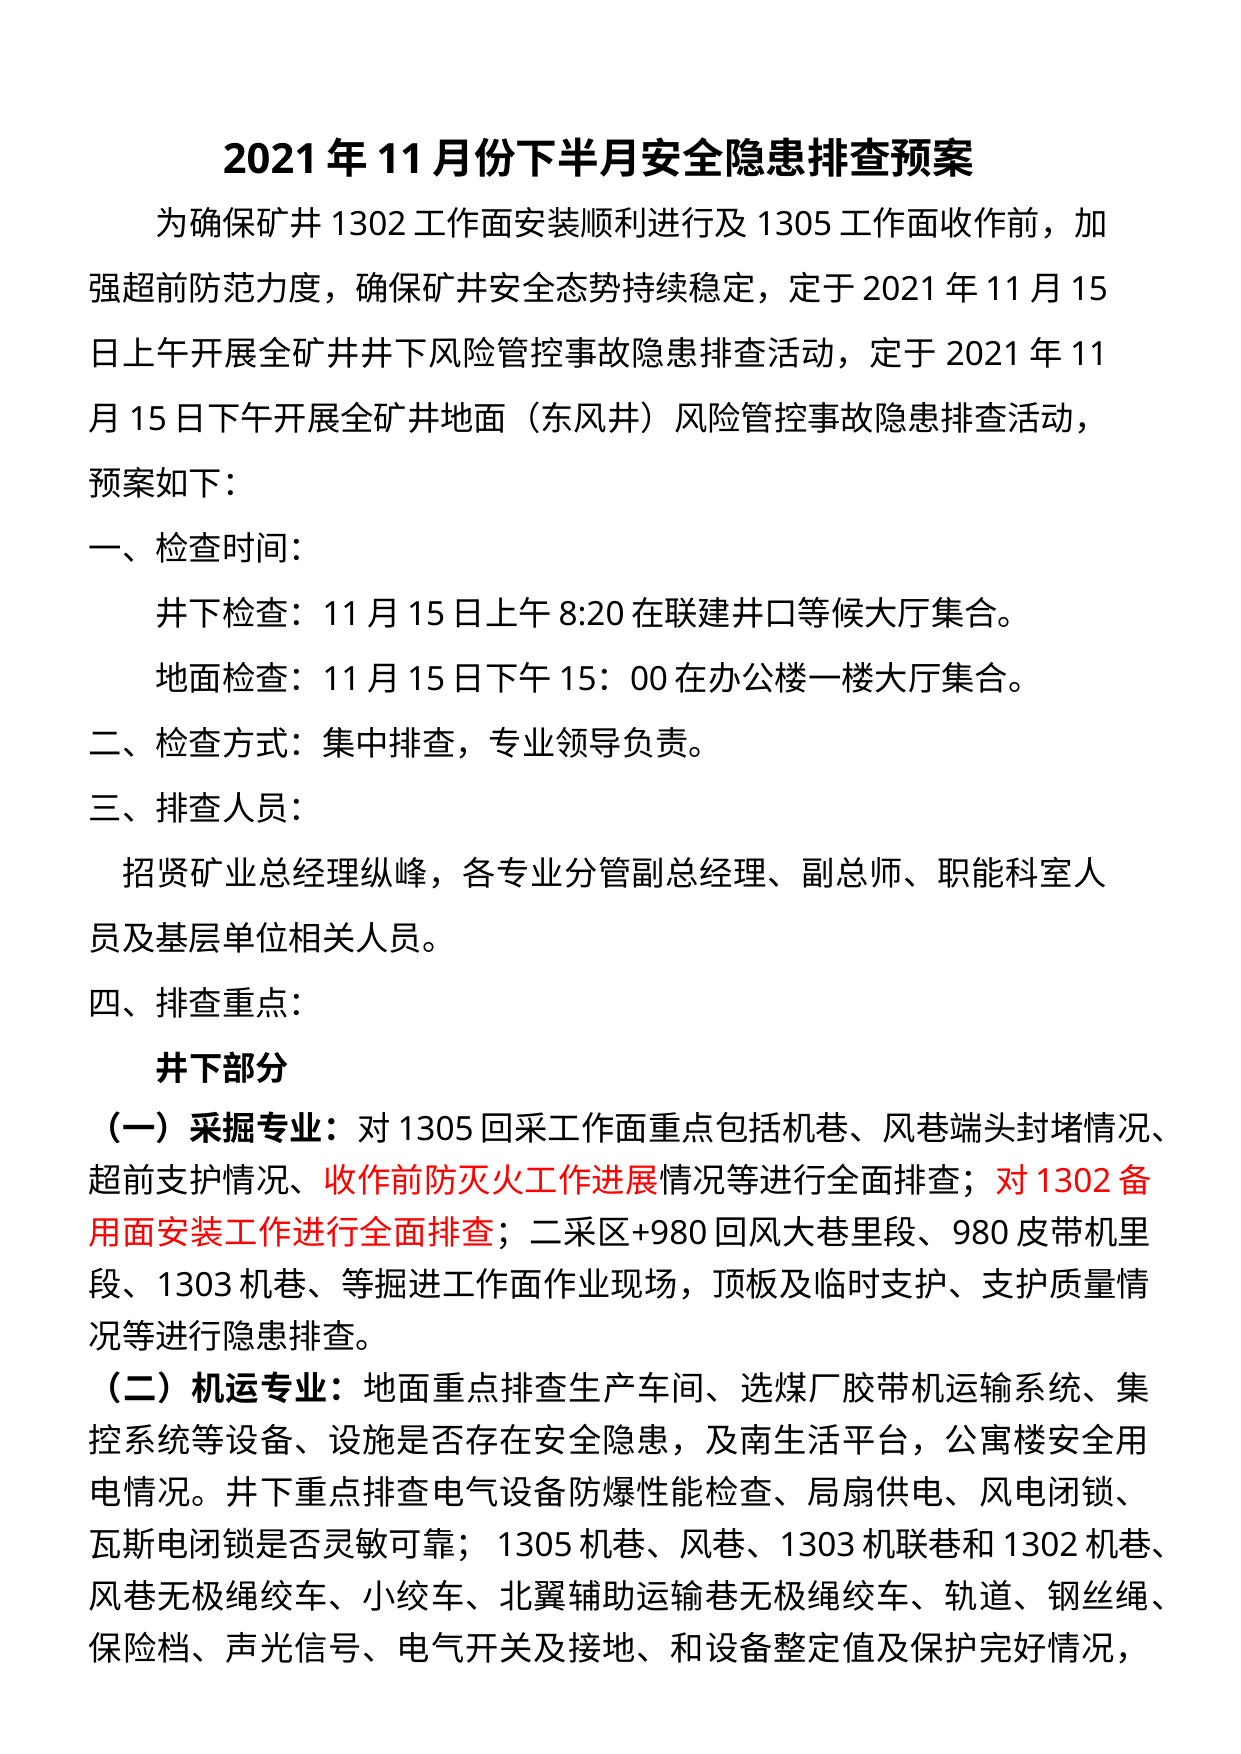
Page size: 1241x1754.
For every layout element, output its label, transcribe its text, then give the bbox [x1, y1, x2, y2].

text 2021年11月份下半月安全隐患排查预案 [89, 123, 1108, 188]
list 检查时间： [89, 513, 1108, 578]
text 二、检查方式：集中排查，专业领导负责。 [89, 708, 1108, 773]
text （一）采掘专业：对1305回采工作面重点包括机巷、风巷端头封堵情况、超前支护情况、收作前防灭火工作进展情况等进行全面排查；对1302备用面安装工作进行全面排查；二采区+980回风大巷里段、980皮带机里段、1303机巷、等掘进工作面作业现场，顶板及临时支护、支护质量情况等进行隐患排查。 [89, 1098, 1152, 1359]
text 招贤矿业总经理纵峰，各专业分管副总经理、副总师、职能科室人员及基层单位相关人员。 [89, 838, 1108, 968]
text 井下部分 [89, 1033, 1108, 1098]
text 三、排查人员： [89, 773, 1108, 838]
text 为确保矿井1302工作面安装顺利进行及1305工作面收作前，加强超前防范力度，确保矿井安全态势持续稳定，定于2021年11月15日上午开展全矿井井下风险管控事故隐患排查活动，定于2021年11月15日下午开展全矿井地面（东风井）风险管控事故隐患排查活动，预案如下： [89, 188, 1108, 513]
list 排查重点： [89, 968, 1108, 1033]
text 井下检查：11月15日上午8:20在联建井口等候大厅集合。 [89, 578, 1108, 643]
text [89, 1359, 1152, 1671]
text 地面检查：11月15日下午15：00在办公楼一楼大厅集合。 [89, 643, 1108, 708]
